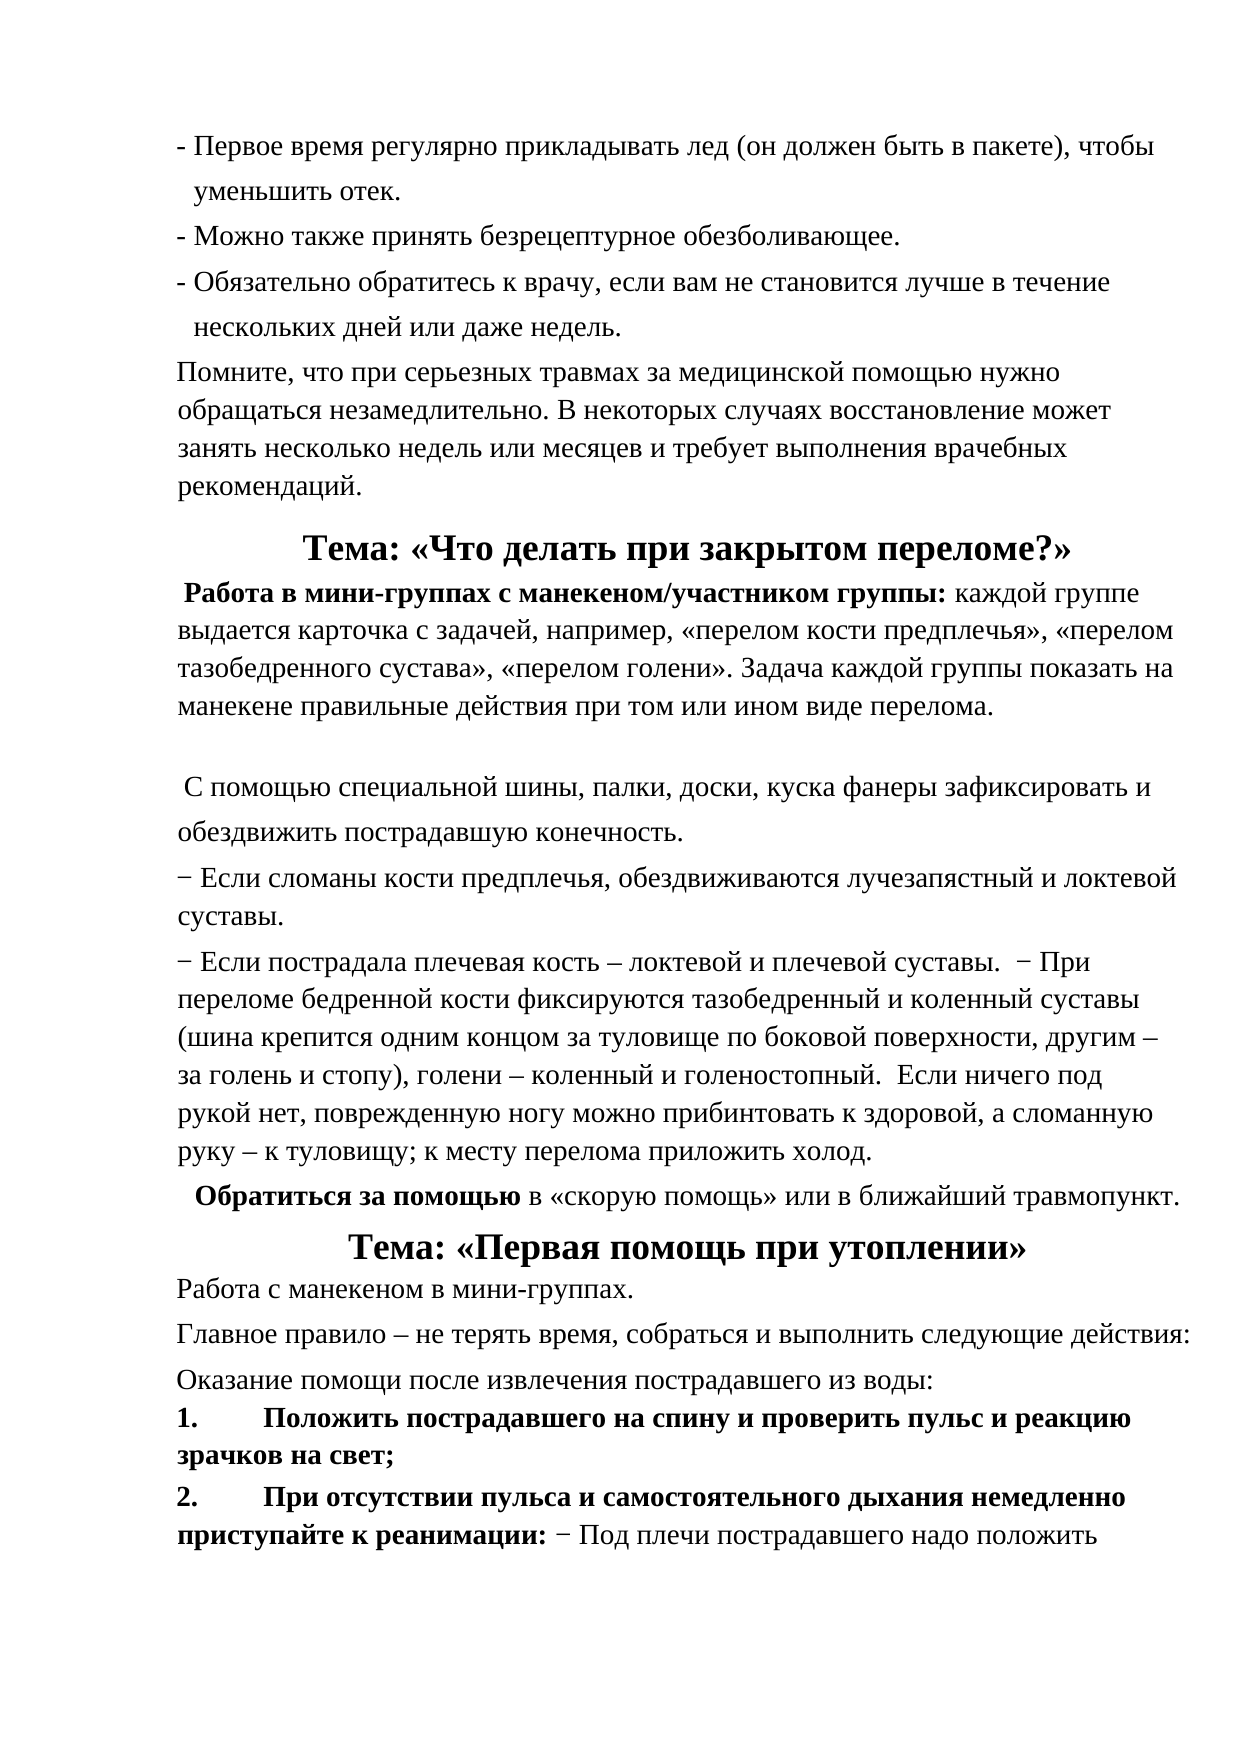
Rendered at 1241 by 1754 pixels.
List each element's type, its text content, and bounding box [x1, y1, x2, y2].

list Первое время регулярно прикладывать лед (он должен быть в пакете), чтобы уменьшить отек. [176, 128, 1198, 207]
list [176, 1479, 1198, 1551]
text С помощью специальной шины, палки, доски, куска фанеры зафиксировать и обездвижить пострадавшую конечность. [176, 769, 1198, 848]
text Обратиться за помощью в «скорую помощь» или в ближайший травмопункт. [194, 1178, 1198, 1212]
subtitle Тема: «Что делать при закрытом переломе?» [176, 525, 1199, 568]
text Работа в мини-группах с манекеном/участником группы: каждой группе выдается карточка с задачей, например, «перелом кости предплечья», «перелом тазобедренного сустава», «перелом голени». Задача каждой группы показать на манекене правильные действия при том или ином виде перелома. [176, 575, 1198, 722]
text − Если сломаны кости предплечья, обездвиживаются лучезапястный и локтевой суставы. [176, 860, 1198, 931]
text − Если пострадала плечевая кость – локтевой и плечевой суставы. − При переломе бедренной кости фиксируются тазобедренный и коленный суставы (шина крепится одним концом за туловище по боковой поверхности, другим – за голень и стопу), голени – коленный и голеностопный. Если ничего под рукой нет, поврежденную ногу можно прибинтовать к здоровой, а сломанную руку – к туловищу; к месту перелома приложить холод. [176, 944, 1168, 1166]
list Положить пострадавшего на спину и проверить пульс и реакцию зрачков на свет; [176, 1400, 1198, 1470]
text Оказание помощи после извлечения пострадавшего из воды: [176, 1362, 1198, 1396]
list Можно также принять безрецептурное обезболивающее. [176, 218, 1198, 252]
subtitle Тема: «Первая помощь при утоплении» [348, 1224, 1199, 1267]
text Помните, что при серьезных травмах за медицинской помощью нужно обращаться незамедлительно. В некоторых случаях восстановление может занять несколько недель или месяцев и требует выполнения врачебных рекомендаций. [176, 354, 1198, 501]
text Работа с манекеном в мини-группах. [176, 1271, 1198, 1304]
list Обязательно обратитесь к врачу, если вам не становится лучше в течение нескольких дней или даже недель. [176, 264, 1198, 343]
text Главное правило – не терять время, собраться и выполнить следующие действия: [176, 1316, 1198, 1350]
